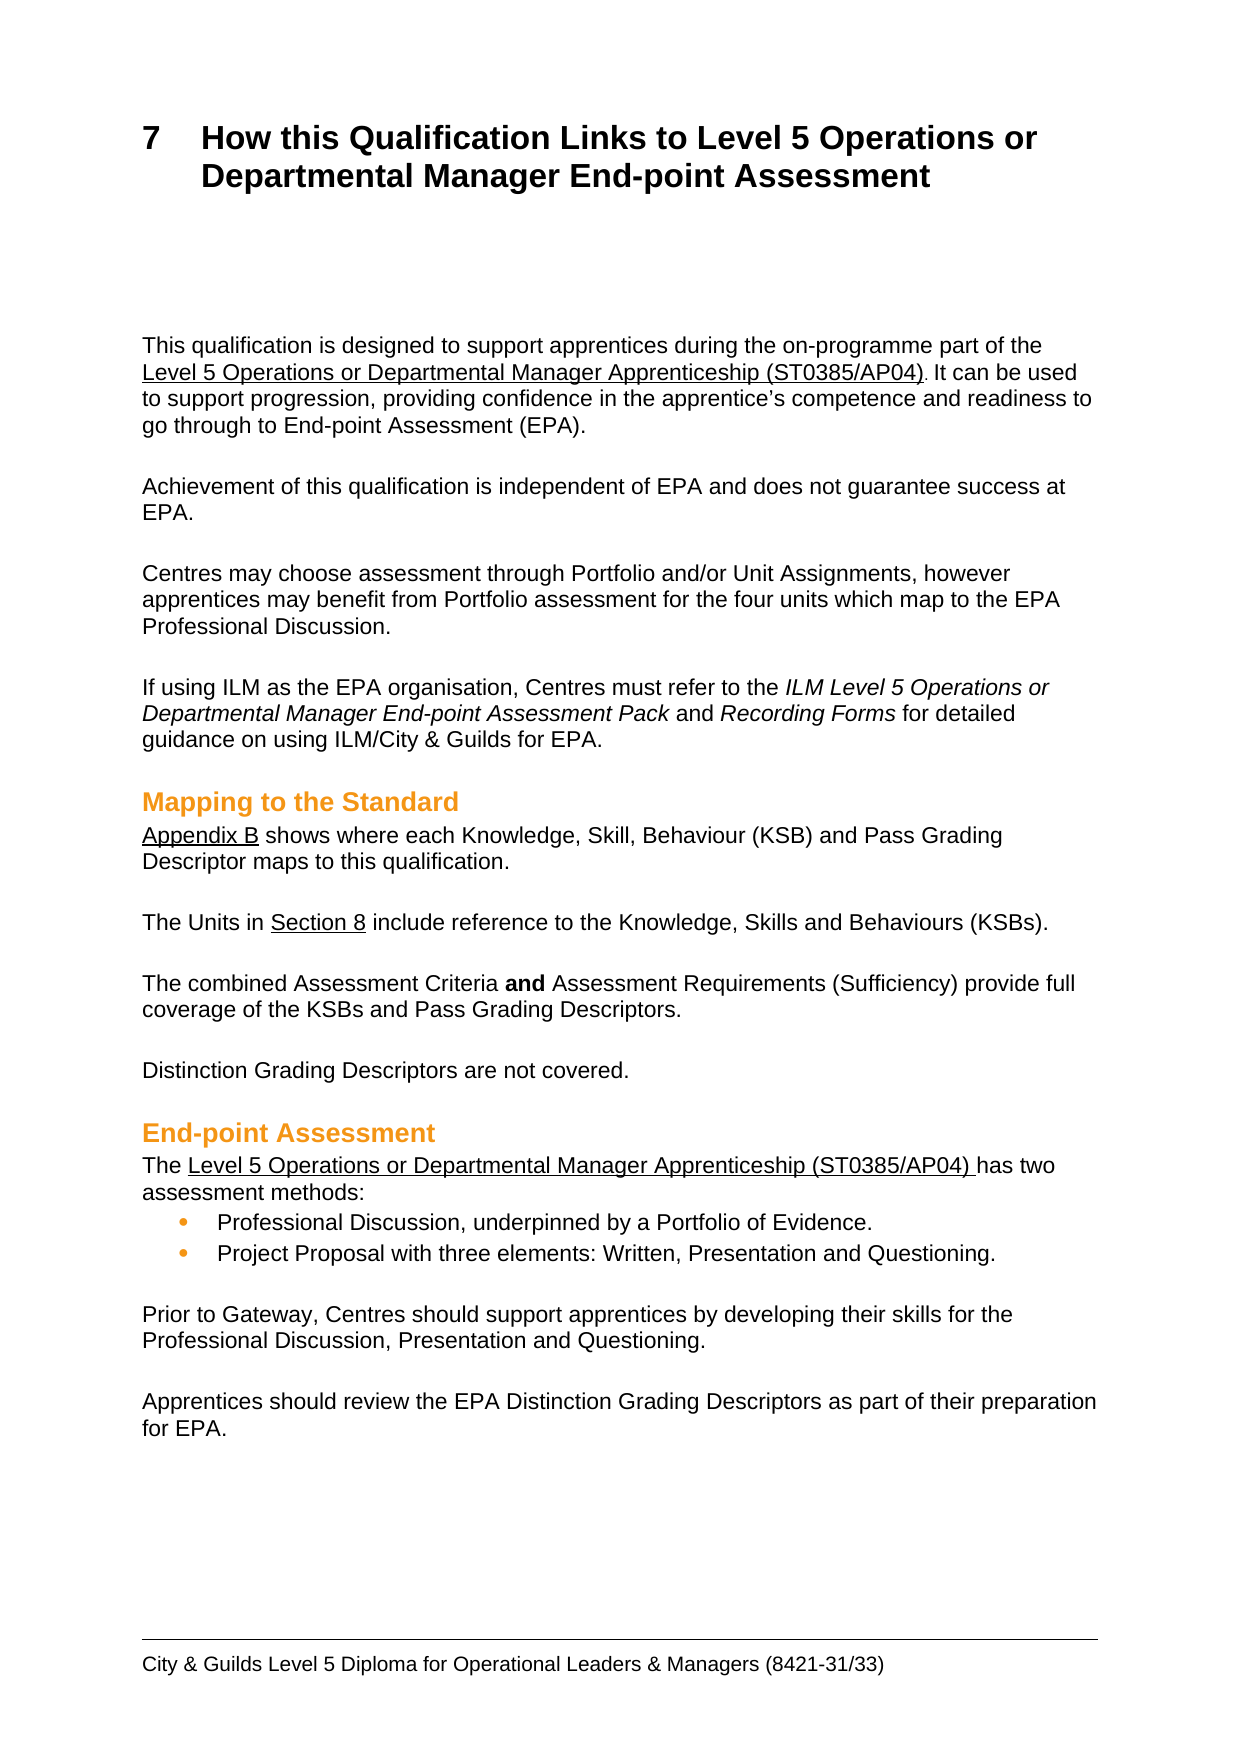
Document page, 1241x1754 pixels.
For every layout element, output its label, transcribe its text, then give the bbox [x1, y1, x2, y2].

text This qualification is designed to support apprentices during the on-programme part of the Level 5 Operations or Departmental Manager Apprenticeship (ST0385/AP04). It can be used to support progression, providing confidence in the apprentice’s competence and readiness to go through to End-point Assessment (EPA). [142, 332, 1098, 438]
subtitle End-point Assessment [142, 1117, 1098, 1148]
title 7 How this Qualification Links to Level 5 Operations or Departmental Manager End-point Assessment [142, 118, 1098, 195]
text Apprentices should review the EPA Distinction Grading Descriptors as part of their preparation for EPA. [142, 1388, 1098, 1441]
text Centres may choose assessment through Portfolio and/or Unit Assignments, however apprentices may benefit from Portfolio assessment for the four units which map to the EPA Professional Discussion. [142, 560, 1098, 639]
text Project Proposal with three elements: Written, Presentation and Questioning. [179, 1240, 1098, 1266]
text Achievement of this qualification is independent of EPA and does not guarantee success at EPA. [142, 473, 1098, 525]
text The Units in Section 8 include reference to the Knowledge, Skills and Behaviours (KSBs). [142, 909, 1098, 935]
text Professional Discussion, underpinned by a Portfolio of Evidence. [179, 1209, 1098, 1236]
subtitle Mapping to the Standard [142, 786, 1098, 817]
text Appendix B shows where each Knowledge, Skill, Behaviour (KSB) and Pass Grading Descriptor maps to this qualification. [142, 822, 1098, 874]
text If using ILM as the EPA organisation, Centres must refer to the ILM Level 5 Operations or Departmental Manager End-point Assessment Pack and Recording Forms for detailed guidance on using ILM/City & Guilds for EPA. [142, 674, 1098, 753]
text The combined Assessment Criteria and Assessment Requirements (Sufficiency) provide full coverage of the KSBs and Pass Grading Descriptors. [142, 970, 1098, 1023]
text The Level 5 Operations or Departmental Manager Apprenticeship (ST0385/AP04) has two assessment methods: [142, 1152, 1098, 1205]
text Prior to Gateway, Centres should support apprentices by developing their skills for the Professional Discussion, Presentation and Questioning. [142, 1301, 1098, 1354]
text Distinction Grading Descriptors are not covered. [142, 1057, 1098, 1084]
